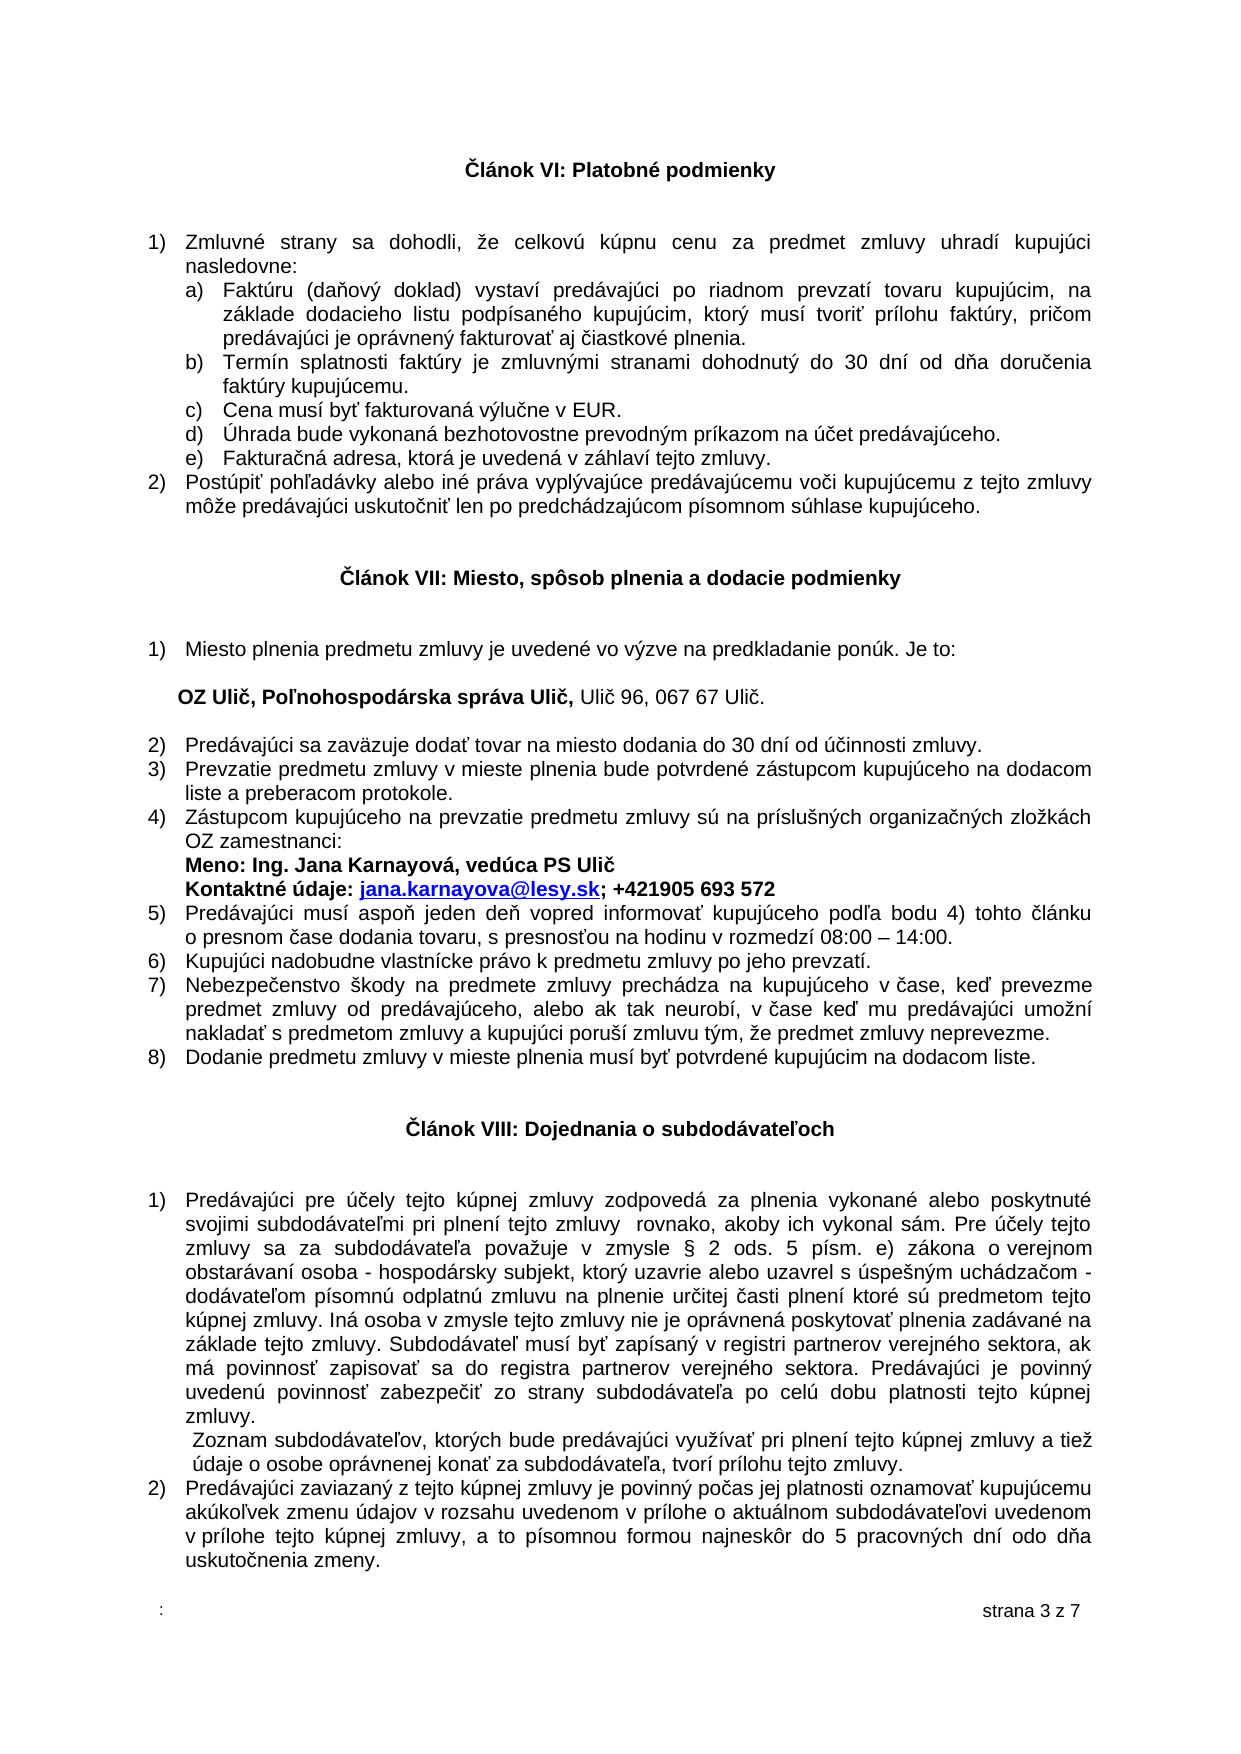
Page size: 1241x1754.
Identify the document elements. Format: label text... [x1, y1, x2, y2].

text Článok VIII: Dojednania o subdodávateľoch [148, 1116, 1093, 1140]
list Úhrada bude vykonaná bezhotovostne prevodným príkazom na účet predávajúceho. [185, 422, 1093, 446]
text Zoznam subdodávateľov, ktorých bude predávajúci využívať pri plnení tejto kúpnej zmluvy a tiež údaje o osobe oprávnenej konať za subdodávateľa, tvorí prílohu tejto zmluvy. [192, 1428, 1093, 1476]
list Fakturačná adresa, ktorá je uvedená v záhlaví tejto zmluvy. [185, 446, 1093, 469]
list Zmluvné strany sa dohodli, že celkovú kúpnu cenu za predmet zmluvy uhradí kupujúci nasledovne: [148, 230, 1093, 278]
text Meno: Ing. Jana Karnayová, vedúca PS Ulič [185, 853, 1093, 877]
list Predávajúci zaviazaný z tejto kúpnej zmluvy je povinný počas jej platnosti oznamovať kupujúcemu akúkoľvek zmenu údajov v rozsahu uvedenom v prílohe o aktuálnom subdodávateľovi uvedenom v prílohe tejto kúpnej zmluvy, a to písomnou formou najneskôr do 5 pracovných dní odo dňa uskutočnenia zmeny. [148, 1476, 1093, 1572]
list Predávajúci pre účely tejto kúpnej zmluvy zodpovedá za plnenia vykonané alebo poskytnuté svojimi subdodávateľmi pri plnení tejto zmluvy rovnako, akoby ich vykonal sám. Pre účely tejto zmluvy sa za subdodávateľa považuje v zmysle § 2 ods. 5 písm. e) zákona o verejnom obstarávaní osoba - hospodársky subjekt, ktorý uzavrie alebo uzavrel s úspešným uchádzačom - dodávateľom písomnú odplatnú zmluvu na plnenie určitej časti plnení ktoré sú predmetom tejto kúpnej zmluvy. Iná osoba v zmysle tejto zmluvy nie je oprávnená poskytovať plnenia zadávané na základe tejto zmluvy. Subdodávateľ musí byť zapísaný v registri partnerov verejného sektora, ak má povinnosť zapisovať sa do registra partnerov verejného sektora. Predávajúci je povinný uvedenú povinnosť zabezpečiť zo strany subdodávateľa po celú dobu platnosti tejto kúpnej zmluvy. [148, 1188, 1093, 1428]
list Termín splatnosti faktúry je zmluvnými stranami dohodnutý do 30 dní od dňa doručenia faktúry kupujúcemu. [185, 350, 1093, 398]
list Postúpiť pohľadávky alebo iné práva vyplývajúce predávajúcemu voči kupujúcemu z tejto zmluvy môže predávajúci uskutočniť len po predchádzajúcom písomnom súhlase kupujúceho. [148, 469, 1093, 517]
list Predávajúci musí aspoň jeden deň vopred informovať kupujúceho podľa bodu 4) tohto článku o presnom čase dodania tovaru, s presnosťou na hodinu v rozmedzí 08:00 – 14:00. [148, 901, 1093, 949]
list Prevzatie predmetu zmluvy v mieste plnenia bude potvrdené zástupcom kupujúceho na dodacom liste a preberacom protokole. [148, 757, 1093, 805]
list Faktúru (daňový doklad) vystaví predávajúci po riadnom prevzatí tovaru kupujúcim, na základe dodacieho listu podpísaného kupujúcim, ktorý musí tvoriť prílohu faktúry, pričom predávajúci je oprávnený fakturovať aj čiastkové plnenia. [185, 278, 1093, 350]
list Dodanie predmetu zmluvy v mieste plnenia musí byť potvrdené kupujúcim na dodacom liste. [148, 1044, 1093, 1068]
list Predávajúci sa zaväzuje dodať tovar na miesto dodania do 30 dní od účinnosti zmluvy. [148, 733, 1093, 757]
text Článok VII: Miesto, spôsob plnenia a dodacie podmienky [148, 565, 1093, 589]
list Miesto plnenia predmetu zmluvy je uvedené vo výzve na predkladanie ponúk. Je to: [148, 637, 1093, 661]
list Nebezpečenstvo škody na predmete zmluvy prechádza na kupujúceho v čase, keď prevezme predmet zmluvy od predávajúceho, alebo ak tak neurobí, v čase keď mu predávajúci umožní nakladať s predmetom zmluvy a kupujúci poruší zmluvu tým, že predmet zmluvy neprevezme. [148, 973, 1093, 1044]
list Cena musí byť fakturovaná výlučne v EUR. [185, 398, 1093, 422]
text OZ Ulič, Poľnohospodárska správa Ulič, Ulič 96, 067 67 Ulič. [177, 685, 1093, 709]
text Článok VI: Platobné podmienky [148, 158, 1093, 182]
text Kontaktné údaje: jana.karnayova@lesy.sk; +421905 693 572 [185, 877, 1093, 901]
list Kupujúci nadobudne vlastnícke právo k predmetu zmluvy po jeho prevzatí. [148, 949, 1093, 973]
list Zástupcom kupujúceho na prevzatie predmetu zmluvy sú na príslušných organizačných zložkách OZ zamestnanci: [148, 805, 1093, 853]
